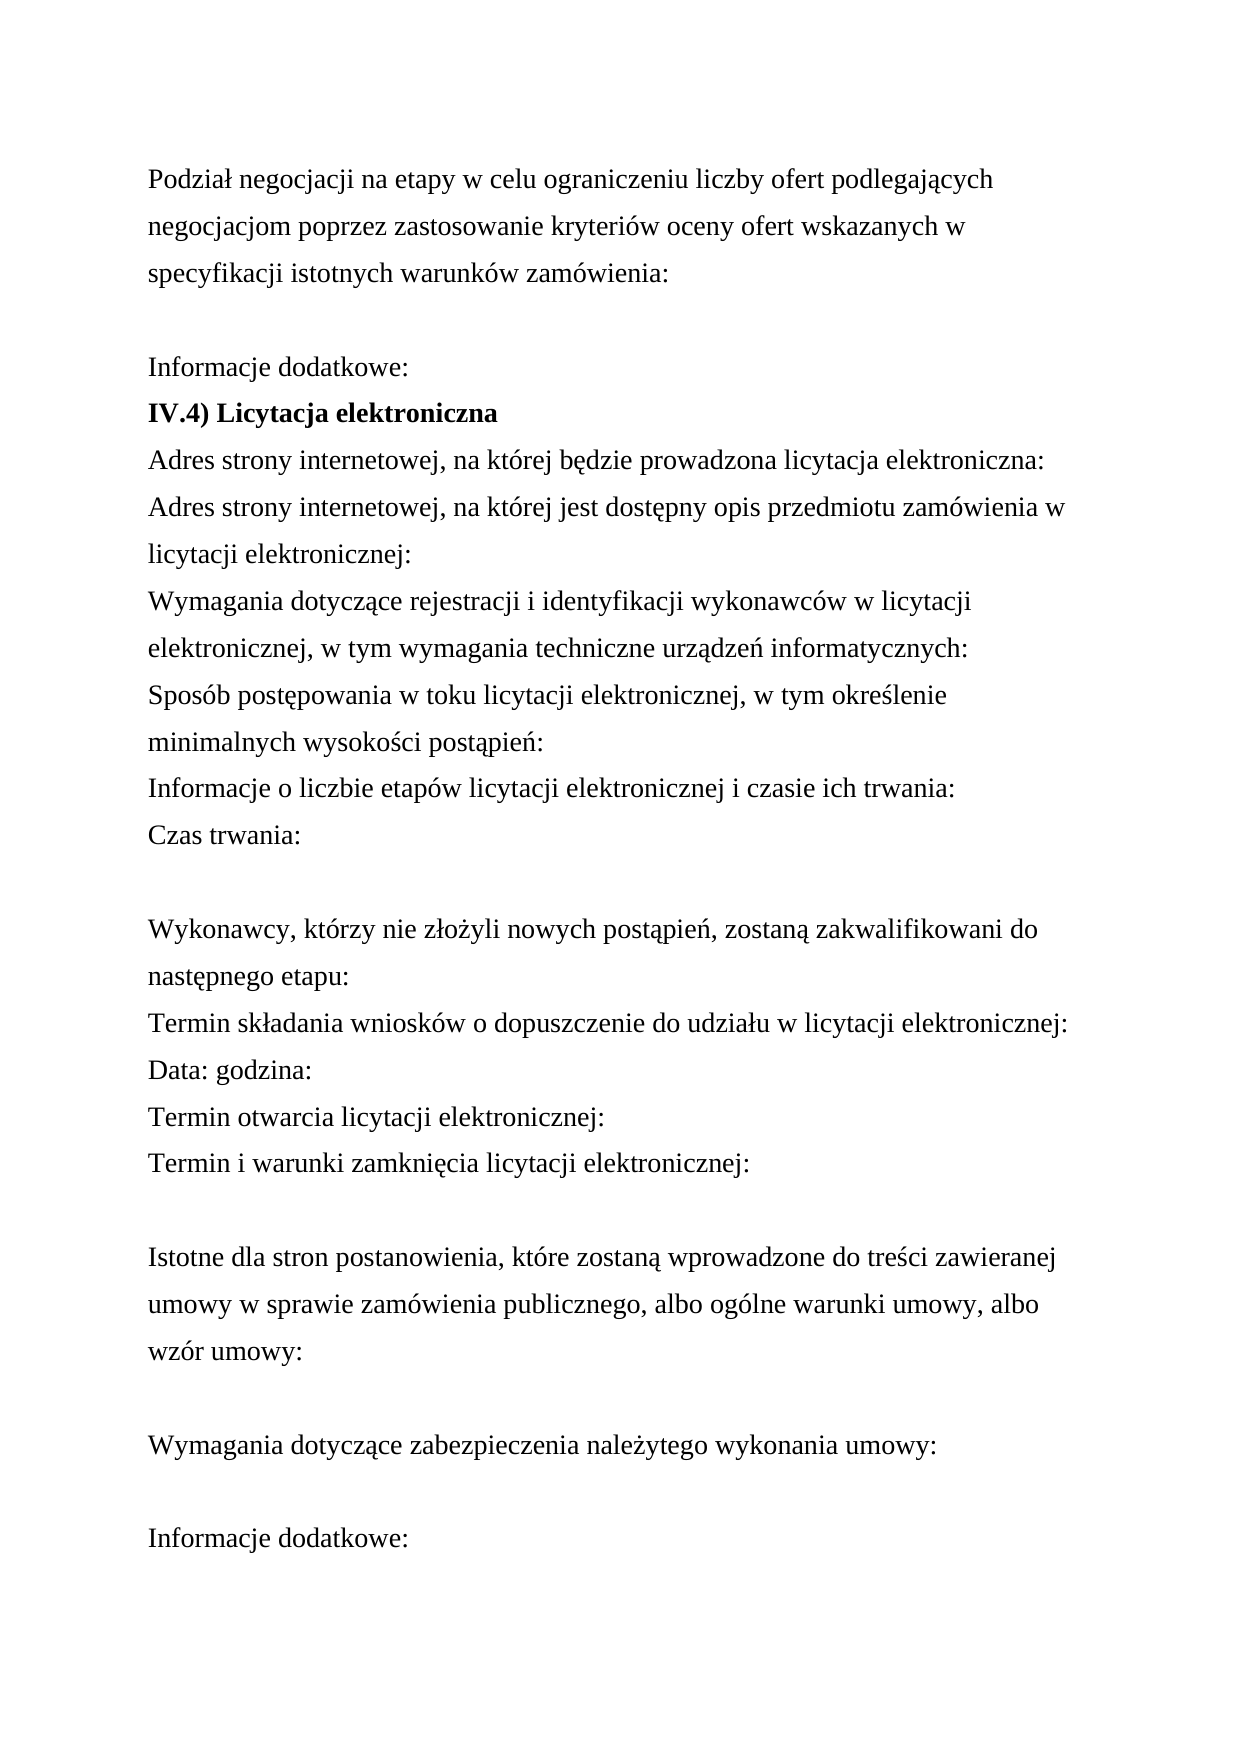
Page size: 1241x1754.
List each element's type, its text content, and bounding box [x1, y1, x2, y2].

text Wymagania dotyczące zabezpieczenia należytego wykonania umowy: [148, 1366, 1093, 1460]
text Sposób postępowania w toku licytacji elektronicznej, w tym określenie minimalnych wysokości postąpień: [148, 663, 1093, 757]
text Termin składania wniosków o dopuszczenie do udziału w licytacji elektronicznej: Data: godzina: Termin otwarcia licytacji elektronicznej: [148, 991, 1093, 1132]
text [148, 148, 1093, 476]
text Czas trwania: Wykonawcy, którzy nie złożyli nowych postąpień, zostaną zakwalifikowani do następnego etapu: [148, 804, 1093, 991]
text Informacje o liczbie etapów licytacji elektronicznej i czasie ich trwania: [148, 757, 1093, 804]
text Adres strony internetowej, na której jest dostępny opis przedmiotu zamówienia w licytacji elektronicznej: [148, 476, 1093, 569]
text Wymagania dotyczące rejestracji i identyfikacji wykonawców w licytacji elektronicznej, w tym wymagania techniczne urządzeń informatycznych: [148, 569, 1093, 663]
text Informacje dodatkowe: [148, 1460, 1093, 1554]
text Istotne dla stron postanowienia, które zostaną wprowadzone do treści zawieranej umowy w sprawie zamówienia publicznego, albo ogólne warunki umowy, albo wzór umowy: [148, 1179, 1093, 1366]
text Termin i warunki zamknięcia licytacji elektronicznej: [148, 1132, 1093, 1179]
